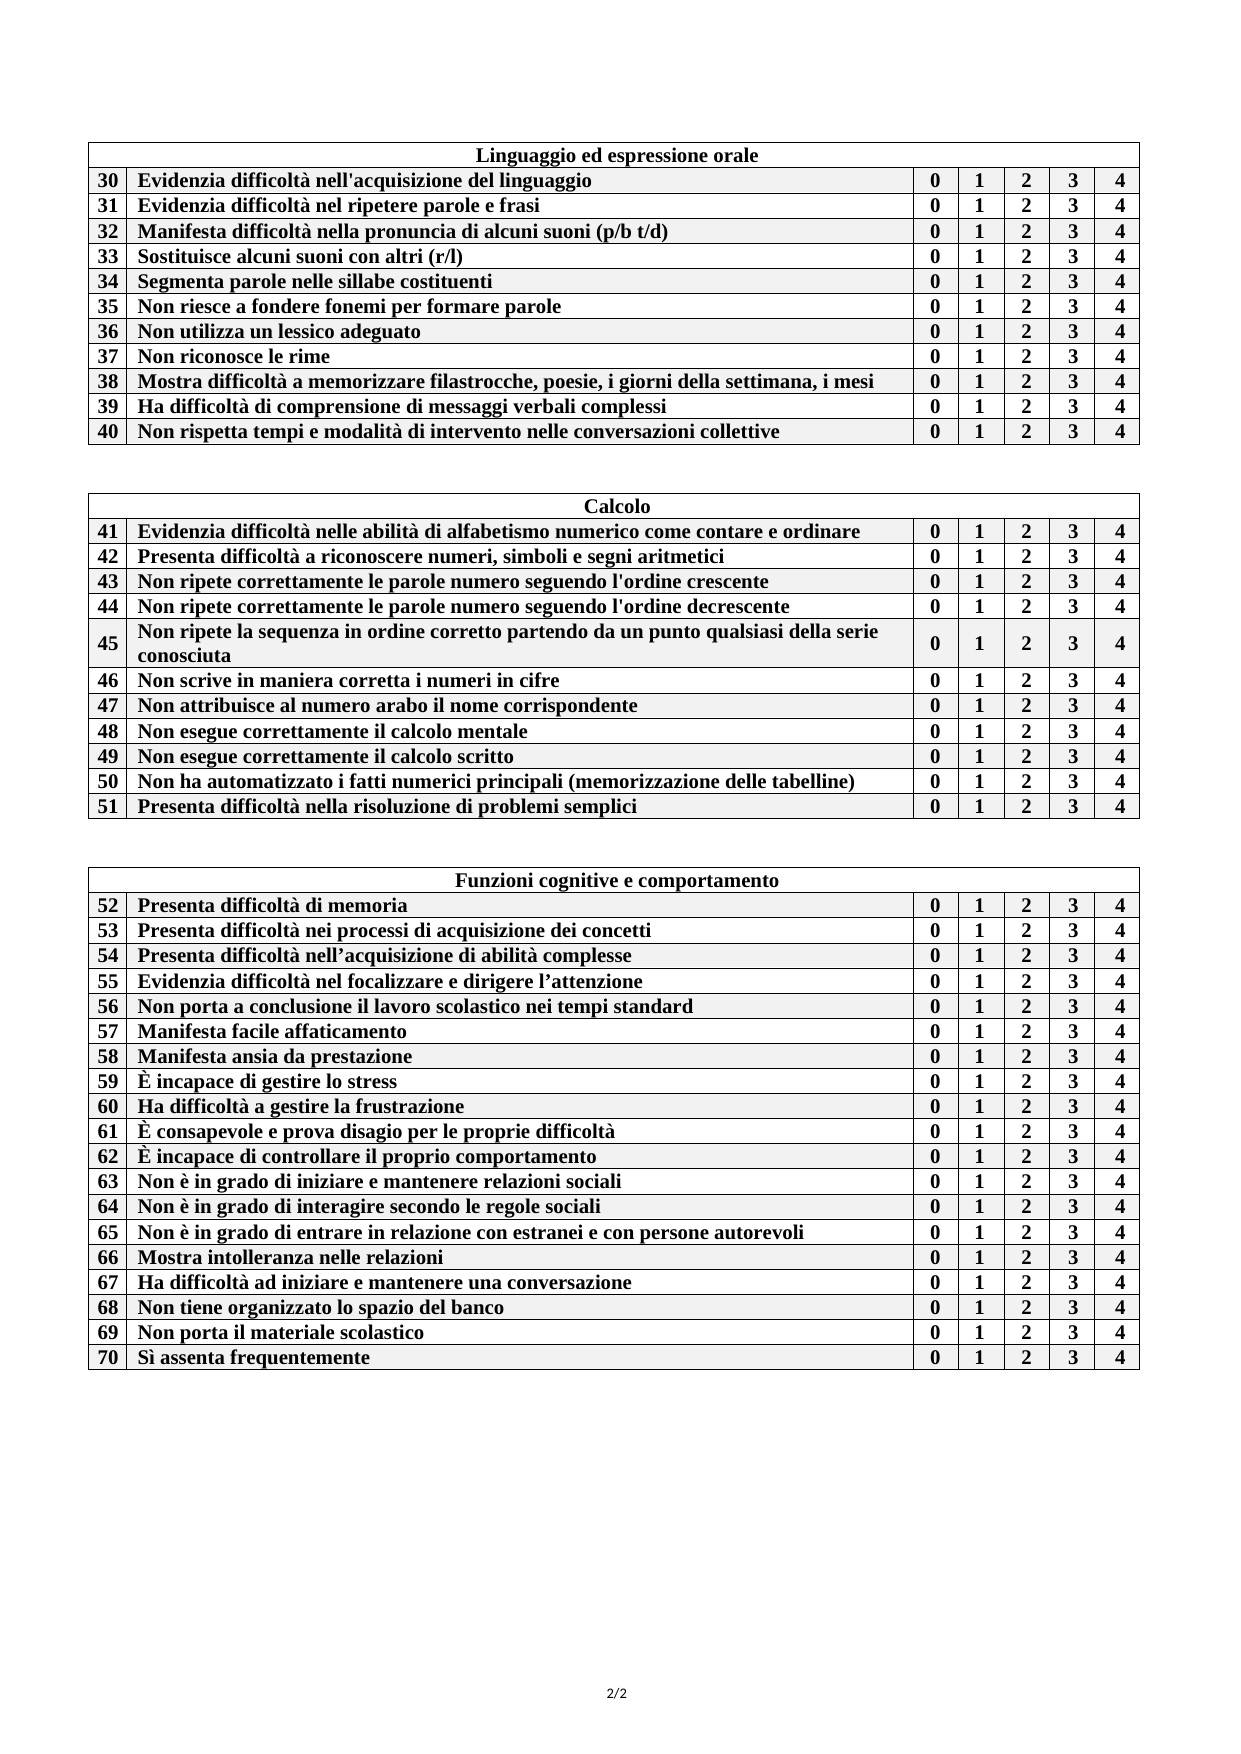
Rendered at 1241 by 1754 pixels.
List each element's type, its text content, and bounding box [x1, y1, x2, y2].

table_cell 0 [914, 994, 958, 1018]
table_cell 0 [914, 269, 958, 293]
table_cell 0 [914, 794, 958, 818]
table_cell Ha difficoltà a gestire la frustrazione [127, 1094, 913, 1118]
table_cell 3 [1050, 794, 1094, 818]
table_cell 4 [1095, 394, 1139, 418]
table_cell 4 [1095, 1220, 1139, 1244]
table_cell 1 [959, 719, 1004, 743]
table_cell 2 [1005, 893, 1049, 917]
table_cell 3 [1050, 994, 1094, 1018]
table_cell 2 [1005, 1220, 1049, 1244]
table_cell 49 [89, 744, 126, 768]
table_cell 2 [1005, 1270, 1049, 1294]
table_cell 2 [1005, 1169, 1049, 1193]
table_cell 4 [1095, 794, 1139, 818]
table_cell 0 [914, 1144, 958, 1168]
table_cell 2 [1005, 369, 1049, 393]
table_cell Evidenzia difficoltà nelle abilità di alfabetismo numerico come contare e ordinare [127, 519, 913, 543]
table_cell 4 [1095, 1295, 1139, 1319]
table_cell 0 [914, 1069, 958, 1093]
table_cell 37 [89, 344, 126, 368]
table_cell 4 [1095, 244, 1139, 268]
table_cell 3 [1050, 1144, 1094, 1168]
table_cell 59 [89, 1069, 126, 1093]
table_cell 2 [1005, 1144, 1049, 1168]
table_cell 1 [959, 694, 1004, 717]
table_cell 64 [89, 1195, 126, 1218]
table_cell 4 [1095, 1169, 1139, 1193]
table_cell 4 [1095, 1345, 1139, 1369]
table_cell Sì assenta frequentemente [127, 1345, 913, 1369]
table_cell 70 [89, 1345, 126, 1369]
table_cell 4 [1095, 1144, 1139, 1168]
table_cell 3 [1050, 1345, 1094, 1369]
table_cell Non esegue correttamente il calcolo mentale [127, 719, 913, 743]
table_cell 4 [1095, 594, 1139, 618]
table_cell È incapace di gestire lo stress [127, 1069, 913, 1093]
table_cell 4 [1095, 168, 1139, 192]
table_cell Non esegue correttamente il calcolo scritto [127, 744, 913, 768]
table_cell 0 [914, 944, 958, 967]
table_cell 56 [89, 994, 126, 1018]
table_cell Manifesta difficoltà nella pronuncia di alcuni suoni (p/b t/d) [127, 219, 913, 243]
table_cell 3 [1050, 319, 1094, 343]
table_cell È incapace di controllare il proprio comportamento [127, 1144, 913, 1168]
table_cell Non riesce a fondere fonemi per formare parole [127, 294, 913, 318]
table_cell 1 [959, 1220, 1004, 1244]
table_cell 4 [1095, 969, 1139, 993]
table_cell 1 [959, 1119, 1004, 1143]
table_cell 1 [959, 1195, 1004, 1218]
table_header Funzioni cognitive e comportamento [89, 868, 1139, 892]
table_cell 2 [1005, 1119, 1049, 1143]
table_cell 1 [959, 1295, 1004, 1319]
table_cell Non tiene organizzato lo spazio del banco [127, 1295, 913, 1319]
table_cell 0 [914, 1345, 958, 1369]
table_cell Mostra intolleranza nelle relazioni [127, 1245, 913, 1269]
table_cell 0 [914, 769, 958, 793]
table_cell 4 [1095, 519, 1139, 543]
table_cell 0 [914, 394, 958, 418]
table_cell 2 [1005, 294, 1049, 318]
table_cell 3 [1050, 594, 1094, 618]
table_cell 3 [1050, 1320, 1094, 1344]
table_cell 4 [1095, 569, 1139, 593]
table_cell 33 [89, 244, 126, 268]
table_cell 1 [959, 1345, 1004, 1369]
table_cell 3 [1050, 194, 1094, 217]
table_cell 1 [959, 244, 1004, 268]
table_cell Evidenzia difficoltà nell'acquisizione del linguaggio [127, 168, 913, 192]
table_cell 3 [1050, 1019, 1094, 1043]
table_cell 0 [914, 519, 958, 543]
table_cell 2 [1005, 1245, 1049, 1269]
table_cell 2 [1005, 918, 1049, 942]
table_cell 1 [959, 594, 1004, 618]
table_cell 0 [914, 294, 958, 318]
table_cell 4 [1095, 269, 1139, 293]
table_cell 1 [959, 569, 1004, 593]
table_cell 4 [1095, 344, 1139, 368]
table_cell Non porta a conclusione il lavoro scolastico nei tempi standard [127, 994, 913, 1018]
table_cell 0 [914, 1195, 958, 1218]
table_cell 0 [914, 344, 958, 368]
table_cell 2 [1005, 1195, 1049, 1218]
table_cell 4 [1095, 369, 1139, 393]
table_cell 2 [1005, 194, 1049, 217]
table_cell 4 [1095, 419, 1139, 443]
table_cell 1 [959, 769, 1004, 793]
table_cell 60 [89, 1094, 126, 1118]
table_cell 1 [959, 918, 1004, 942]
table_cell 2 [1005, 344, 1049, 368]
table_cell 3 [1050, 1069, 1094, 1093]
table_cell 4 [1095, 294, 1139, 318]
table_cell Presenta difficoltà nei processi di acquisizione dei concetti [127, 918, 913, 942]
table_cell 2 [1005, 769, 1049, 793]
table_cell 4 [1095, 1094, 1139, 1118]
table_cell 0 [914, 1320, 958, 1344]
table_cell 1 [959, 294, 1004, 318]
table_cell 1 [959, 219, 1004, 243]
table_cell 3 [1050, 394, 1094, 418]
table_cell 1 [959, 744, 1004, 768]
table_cell 1 [959, 994, 1004, 1018]
table_cell Non ripete correttamente le parole numero seguendo l'ordine decrescente [127, 594, 913, 618]
table_cell Non è in grado di entrare in relazione con estranei e con persone autorevoli [127, 1220, 913, 1244]
table_cell 2 [1005, 244, 1049, 268]
table_cell 3 [1050, 1195, 1094, 1218]
table_cell 0 [914, 594, 958, 618]
table_cell 2 [1005, 569, 1049, 593]
table_cell 0 [914, 1295, 958, 1319]
table_cell 3 [1050, 668, 1094, 692]
table_cell 2 [1005, 668, 1049, 692]
table_cell 1 [959, 419, 1004, 443]
table_cell Manifesta ansia da prestazione [127, 1044, 913, 1068]
table_cell 3 [1050, 969, 1094, 993]
table_cell 3 [1050, 719, 1094, 743]
table_header Calcolo [89, 494, 1139, 518]
table_cell 3 [1050, 419, 1094, 443]
table_cell È consapevole e prova disagio per le proprie difficoltà [127, 1119, 913, 1143]
table_cell 2 [1005, 694, 1049, 717]
table_cell 63 [89, 1169, 126, 1193]
table_cell 3 [1050, 519, 1094, 543]
table_cell 0 [914, 1270, 958, 1294]
table_cell Evidenzia difficoltà nel ripetere parole e frasi [127, 194, 913, 217]
table_cell Presenta difficoltà a riconoscere numeri, simboli e segni aritmetici [127, 544, 913, 568]
table_cell 3 [1050, 944, 1094, 967]
table_cell 1 [959, 1144, 1004, 1168]
table_cell 1 [959, 519, 1004, 543]
table_cell 3 [1050, 219, 1094, 243]
table_cell 2 [1005, 744, 1049, 768]
table_cell 2 [1005, 944, 1049, 967]
table_cell 0 [914, 719, 958, 743]
table_cell 2 [1005, 719, 1049, 743]
table_cell 1 [959, 319, 1004, 343]
table_cell 2 [1005, 1044, 1049, 1068]
table_cell 2 [1005, 994, 1049, 1018]
table_cell 4 [1095, 1195, 1139, 1218]
table_cell 50 [89, 769, 126, 793]
table_cell 4 [1095, 1320, 1139, 1344]
table_cell 67 [89, 1270, 126, 1294]
table_cell 4 [1095, 1044, 1139, 1068]
table_cell 41 [89, 519, 126, 543]
table_cell 2 [1005, 219, 1049, 243]
table_cell 32 [89, 219, 126, 243]
table_cell 0 [914, 918, 958, 942]
table_cell 1 [959, 1069, 1004, 1093]
table_cell Manifesta facile affaticamento [127, 1019, 913, 1043]
table_cell Non porta il materiale scolastico [127, 1320, 913, 1344]
table_cell 62 [89, 1144, 126, 1168]
table_cell 3 [1050, 244, 1094, 268]
table_cell 1 [959, 344, 1004, 368]
table_cell 0 [914, 369, 958, 393]
table_cell 4 [1095, 1019, 1139, 1043]
table_cell 0 [914, 744, 958, 768]
table_cell 1 [959, 168, 1004, 192]
table_cell 4 [1095, 769, 1139, 793]
table_cell Ha difficoltà di comprensione di messaggi verbali complessi [127, 394, 913, 418]
table_cell 3 [1050, 1044, 1094, 1068]
table_cell 58 [89, 1044, 126, 1068]
table_cell 1 [959, 369, 1004, 393]
table_cell 4 [1095, 994, 1139, 1018]
table_cell 2 [1005, 394, 1049, 418]
table_cell Non utilizza un lessico adeguato [127, 319, 913, 343]
table_cell 0 [914, 1044, 958, 1068]
table_cell 2 [1005, 1069, 1049, 1093]
table_cell 4 [1095, 744, 1139, 768]
table_cell 1 [959, 1019, 1004, 1043]
table_cell 47 [89, 694, 126, 717]
table_cell 3 [1050, 918, 1094, 942]
table_cell Evidenzia difficoltà nel focalizzare e dirigere l’attenzione [127, 969, 913, 993]
table_cell 1 [959, 619, 1004, 667]
table_cell 3 [1050, 168, 1094, 192]
table_cell 55 [89, 969, 126, 993]
table_cell 1 [959, 1245, 1004, 1269]
table_cell 3 [1050, 1295, 1094, 1319]
table_cell Sostituisce alcuni suoni con altri (r/l) [127, 244, 913, 268]
table_cell Non è in grado di interagire secondo le regole sociali [127, 1195, 913, 1218]
table_cell 3 [1050, 1169, 1094, 1193]
table_cell 3 [1050, 744, 1094, 768]
table_cell 3 [1050, 269, 1094, 293]
table_cell 2 [1005, 519, 1049, 543]
table_cell 1 [959, 794, 1004, 818]
table_cell 52 [89, 893, 126, 917]
table_cell 40 [89, 419, 126, 443]
table_cell 1 [959, 944, 1004, 967]
table_cell 3 [1050, 1270, 1094, 1294]
table_cell 4 [1095, 1270, 1139, 1294]
table_cell 2 [1005, 794, 1049, 818]
table_cell 0 [914, 244, 958, 268]
table_cell 42 [89, 544, 126, 568]
table_cell 4 [1095, 544, 1139, 568]
table_cell Segmenta parole nelle sillabe costituenti [127, 269, 913, 293]
table_cell 44 [89, 594, 126, 618]
table_cell 4 [1095, 719, 1139, 743]
table_cell 65 [89, 1220, 126, 1244]
table_cell 2 [1005, 594, 1049, 618]
table_cell 54 [89, 944, 126, 967]
table_cell 4 [1095, 944, 1139, 967]
table_cell Ha difficoltà ad iniziare e mantenere una conversazione [127, 1270, 913, 1294]
table_cell 53 [89, 918, 126, 942]
table_cell 0 [914, 219, 958, 243]
table_cell 3 [1050, 544, 1094, 568]
table_cell 3 [1050, 1094, 1094, 1118]
table_cell 66 [89, 1245, 126, 1269]
table_cell 0 [914, 619, 958, 667]
table_cell 48 [89, 719, 126, 743]
table_cell 1 [959, 1044, 1004, 1068]
table_cell 0 [914, 1094, 958, 1118]
table_cell Presenta difficoltà nell’acquisizione di abilità complesse [127, 944, 913, 967]
table_cell 0 [914, 969, 958, 993]
table_cell 2 [1005, 1345, 1049, 1369]
table_cell 1 [959, 1094, 1004, 1118]
table_cell 30 [89, 168, 126, 192]
table_cell 4 [1095, 1069, 1139, 1093]
table_cell 1 [959, 893, 1004, 917]
table_cell 0 [914, 168, 958, 192]
table_cell Mostra difficoltà a memorizzare filastrocche, poesie, i giorni della settimana, i mesi [127, 369, 913, 393]
table_cell 2 [1005, 619, 1049, 667]
table_cell 3 [1050, 369, 1094, 393]
table_cell 4 [1095, 893, 1139, 917]
table_cell 4 [1095, 1119, 1139, 1143]
table_cell 4 [1095, 1245, 1139, 1269]
table_cell 1 [959, 668, 1004, 692]
table_cell 39 [89, 394, 126, 418]
table_cell 4 [1095, 194, 1139, 217]
table_cell Presenta difficoltà nella risoluzione di problemi semplici [127, 794, 913, 818]
table_cell 2 [1005, 168, 1049, 192]
table_cell 3 [1050, 344, 1094, 368]
table_cell Non rispetta tempi e modalità di intervento nelle conversazioni collettive [127, 419, 913, 443]
table_cell Non scrive in maniera corretta i numeri in cifre [127, 668, 913, 692]
table_cell 0 [914, 419, 958, 443]
table_cell 3 [1050, 769, 1094, 793]
table_cell 1 [959, 1270, 1004, 1294]
table_cell 3 [1050, 1245, 1094, 1269]
table_cell 3 [1050, 694, 1094, 717]
table_cell 4 [1095, 918, 1139, 942]
table_cell Non è in grado di iniziare e mantenere relazioni sociali [127, 1169, 913, 1193]
table_cell 4 [1095, 219, 1139, 243]
table_cell 0 [914, 694, 958, 717]
table_cell 1 [959, 1320, 1004, 1344]
table_cell 1 [959, 1169, 1004, 1193]
table_cell 1 [959, 269, 1004, 293]
table_cell 0 [914, 194, 958, 217]
table_cell 61 [89, 1119, 126, 1143]
table_cell 34 [89, 269, 126, 293]
table_cell 1 [959, 544, 1004, 568]
table_cell 0 [914, 544, 958, 568]
table_cell Non ripete correttamente le parole numero seguendo l'ordine crescente [127, 569, 913, 593]
table_cell 0 [914, 1169, 958, 1193]
table_cell 2 [1005, 969, 1049, 993]
table_cell 3 [1050, 893, 1094, 917]
table_cell 0 [914, 319, 958, 343]
table_cell 36 [89, 319, 126, 343]
table_cell 0 [914, 1019, 958, 1043]
table_cell Non ripete la sequenza in ordine corretto partendo da un punto qualsiasi della serie conosciuta [127, 619, 913, 667]
table_cell 0 [914, 1119, 958, 1143]
table_cell 43 [89, 569, 126, 593]
table_cell 2 [1005, 1295, 1049, 1319]
table_cell 0 [914, 668, 958, 692]
table_cell 0 [914, 893, 958, 917]
table_cell 4 [1095, 668, 1139, 692]
table_cell 3 [1050, 619, 1094, 667]
table_cell 1 [959, 394, 1004, 418]
table_cell 2 [1005, 1019, 1049, 1043]
table_cell Non riconosce le rime [127, 344, 913, 368]
table_cell 69 [89, 1320, 126, 1344]
table_cell 31 [89, 194, 126, 217]
table_cell 3 [1050, 294, 1094, 318]
table_cell 0 [914, 1220, 958, 1244]
table_cell 57 [89, 1019, 126, 1043]
table_cell 2 [1005, 1320, 1049, 1344]
table_cell 3 [1050, 1220, 1094, 1244]
table_cell 4 [1095, 319, 1139, 343]
table_cell Presenta difficoltà di memoria [127, 893, 913, 917]
table_cell 2 [1005, 269, 1049, 293]
table_cell 4 [1095, 619, 1139, 667]
table_cell 2 [1005, 544, 1049, 568]
table_cell 0 [914, 1245, 958, 1269]
table_cell 38 [89, 369, 126, 393]
table_cell 4 [1095, 694, 1139, 717]
table_cell 1 [959, 969, 1004, 993]
table_cell 46 [89, 668, 126, 692]
table_cell 2 [1005, 319, 1049, 343]
table_cell 51 [89, 794, 126, 818]
table_cell 68 [89, 1295, 126, 1319]
table_cell Non ha automatizzato i fatti numerici principali (memorizzazione delle tabelline) [127, 769, 913, 793]
table_header Linguaggio ed espressione orale [89, 143, 1139, 167]
table_cell 3 [1050, 1119, 1094, 1143]
table_cell 35 [89, 294, 126, 318]
table_cell 0 [914, 569, 958, 593]
table_cell Non attribuisce al numero arabo il nome corrispondente [127, 694, 913, 717]
table_cell 3 [1050, 569, 1094, 593]
table_cell 2 [1005, 1094, 1049, 1118]
table_cell 2 [1005, 419, 1049, 443]
table_cell 1 [959, 194, 1004, 217]
table_cell 45 [89, 619, 126, 667]
